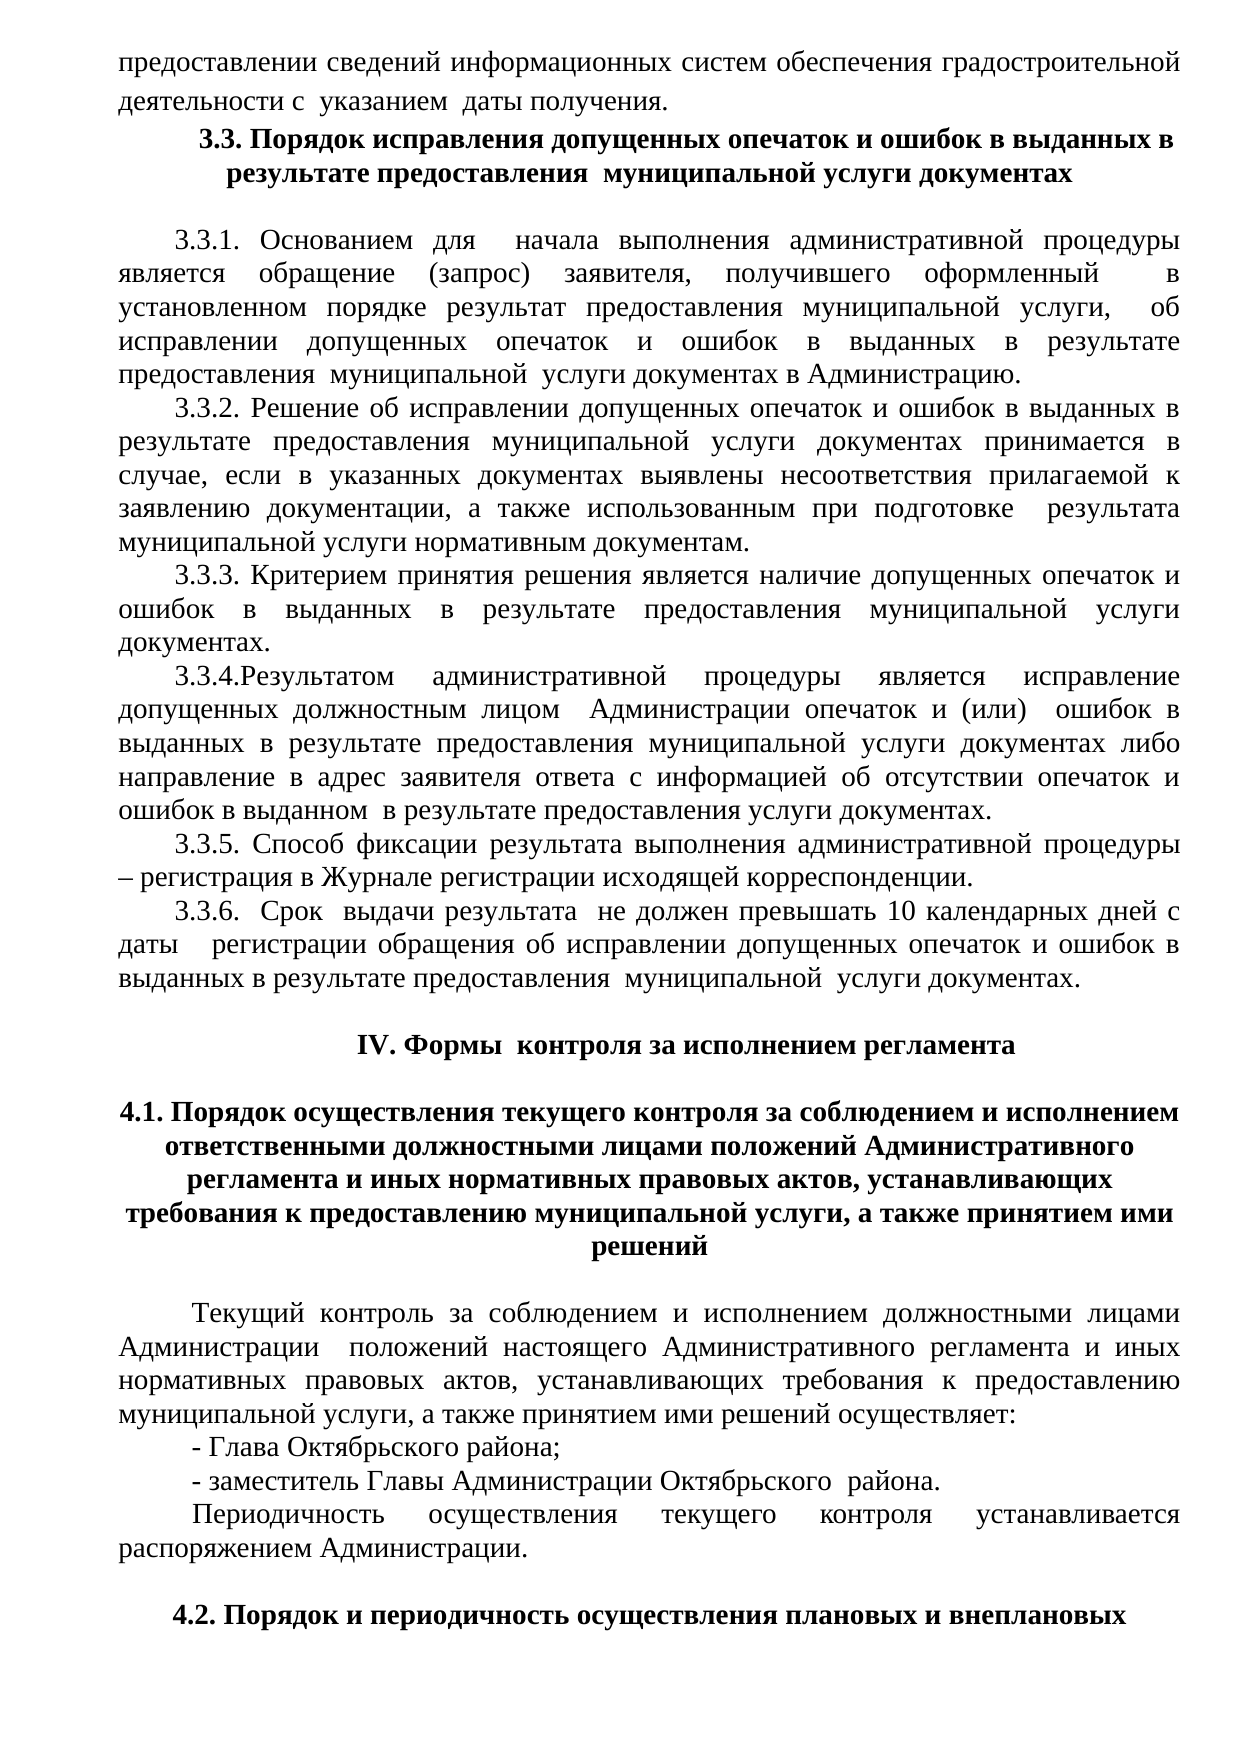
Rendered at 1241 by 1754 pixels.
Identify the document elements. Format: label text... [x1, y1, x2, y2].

text 3.3. Порядок исправления допущенных опечаток и ошибок в выданных в результате предоставления муниципальной услуги документах [118, 121, 1181, 188]
text 3.3.2. Решение об исправлении допущенных опечаток и ошибок в выданных в результате предоставления муниципальной услуги документах принимается в случае, если в указанных документах выявлены несоответствия прилагаемой к заявлению документации, а также использованным при подготовке результата муниципальной услуги нормативным документам. [118, 390, 1181, 557]
text 4.1. Порядок осуществления текущего контроля за соблюдением и исполнением ответственными должностными лицами положений Административного регламента и иных нормативных правовых актов, устанавливающих требования к предоставлению муниципальной услуги, а также принятием ими решений [118, 1094, 1181, 1262]
text IV. Формы контроля за исполнением регламента [118, 1027, 1181, 1061]
text 3.3.6. Срок выдачи результата не должен превышать 10 календарных дней с даты регистрации обращения об исправлении допущенных опечаток и ошибок в выданных в результате предоставления муниципальной услуги документах. [118, 893, 1181, 993]
text - заместитель Главы Администрации Октябрьского района. [118, 1463, 1181, 1497]
text Периодичность осуществления текущего контроля устанавливается распоряжением Администрации. [118, 1497, 1181, 1564]
text Текущий контроль за соблюдением и исполнением должностными лицами Администрации положений настоящего Административного регламента и иных нормативных правовых актов, устанавливающих требования к предоставлению муниципальной услуги, а также принятием ими решений осуществляет: [118, 1295, 1181, 1429]
text 3.3.3. Критерием принятия решения является наличие допущенных опечаток и ошибок в выданных в результате предоставления муниципальной услуги документах. [118, 557, 1181, 658]
text 3.3.4.Результатом административной процедуры является исправление допущенных должностным лицом Администрации опечаток и (или) ошибок в выданных в результате предоставления муниципальной услуги документах либо направление в адрес заявителя ответа с информацией об отсутствии опечаток и ошибок в выданном в результате предоставления услуги документах. [118, 658, 1181, 826]
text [118, 44, 1181, 116]
text - Глава Октябрьского района; [118, 1429, 1181, 1463]
text 3.3.1. Основанием для начала выполнения административной процедуры является обращение (запрос) заявителя, получившего оформленный в установленном порядке результат предоставления муниципальной услуги, об исправлении допущенных опечаток и ошибок в выданных в результате предоставления муниципальной услуги документах в Администрацию. [118, 222, 1181, 390]
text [118, 1597, 1181, 1631]
text 3.3.5. Способ фиксации результата выполнения административной процедуры – регистрация в Журнале регистрации исходящей корреспонденции. [118, 826, 1181, 893]
